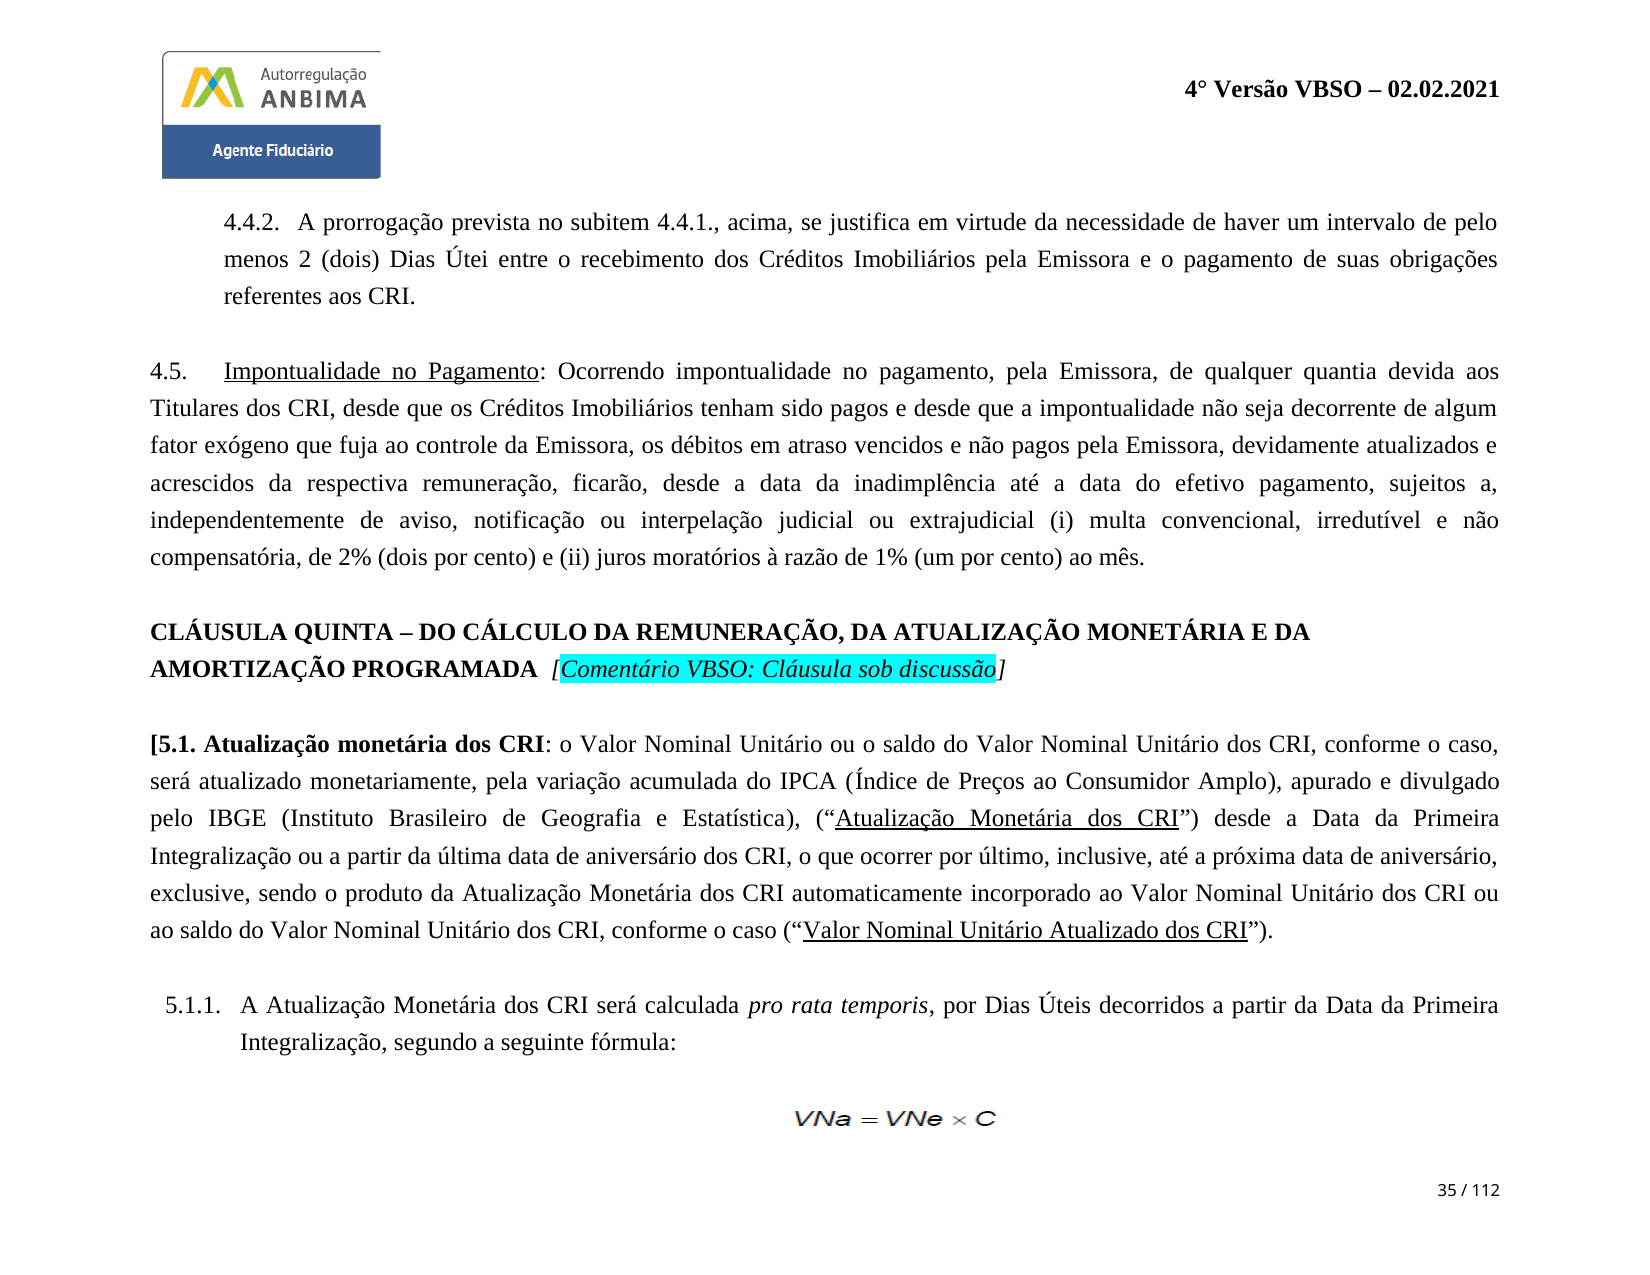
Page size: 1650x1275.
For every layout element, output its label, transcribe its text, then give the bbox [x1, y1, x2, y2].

text CLÁUSULA QUINTA – DO CÁLCULO DA REMUNERAÇÃO, DA ATUALIZAÇÃO MONETÁRIA E DA AMORTIZAÇÃO PROGRAMADA [Comentário VBSO: Cláusula sob discussão] [150, 617, 1500, 683]
list A Atualização Monetária dos CRI será calculada pro rata temporis, por Dias Úteis decorridos a partir da Data da Primeira Integralização, segundo a seguinte fórmula: [165, 990, 1500, 1056]
text 4.4.2. A prorrogação prevista no subitem 4.4.1., acima, se justifica em virtude da necessidade de haver um intervalo de pelo menos 2 (dois) Dias Útei entre o recebimento dos Créditos Imobiliários pela Emissora e o pagamento de suas obrigações referentes aos CRI. [223, 207, 1500, 310]
text 4.5. Impontualidade no Pagamento: Ocorrendo impontualidade no pagamento, pela Emissora, de qualquer quantia devida aos Titulares dos CRI, desde que os Créditos Imobiliários tenham sido pagos e desde que a impontualidade não seja decorrente de algum fator exógeno que fuja ao controle da Emissora, os débitos em atraso vencidos e não pagos pela Emissora, devidamente atualizados e acrescidos da respectiva remuneração, ficarão, desde a data da inadimplência até a data do efetivo pagamento, sujeitos a, independentemente de aviso, notificação ou interpelação judicial ou extrajudicial (i) multa convencional, irredutível e não compensatória, de 2% (dois por cento) e (ii) juros moratórios à razão de 1% (um por cento) ao mês. [150, 356, 1500, 571]
list [5.1. Atualização monetária dos CRI: o Valor Nominal Unitário ou o saldo do Valor Nominal Unitário dos CRI, conforme o caso, será atualizado monetariamente, pela variação acumulada do IPCA (Índice de Preços ao Consumidor Amplo), apurado e divulgado pelo IBGE (Instituto Brasileiro de Geografia e Estatística), (“Atualização Monetária dos CRI”) desde a Data da Primeira Integralização ou a partir da última data de aniversário dos CRI, o que ocorrer por último, inclusive, até a próxima data de aniversário, exclusive, sendo o produto da Atualização Monetária dos CRI automaticamente incorporado ao Valor Nominal Unitário dos CRI ou ao saldo do Valor Nominal Unitário dos CRI, conforme o caso (“Valor Nominal Unitário Atualizado dos CRI”). [150, 729, 1500, 944]
